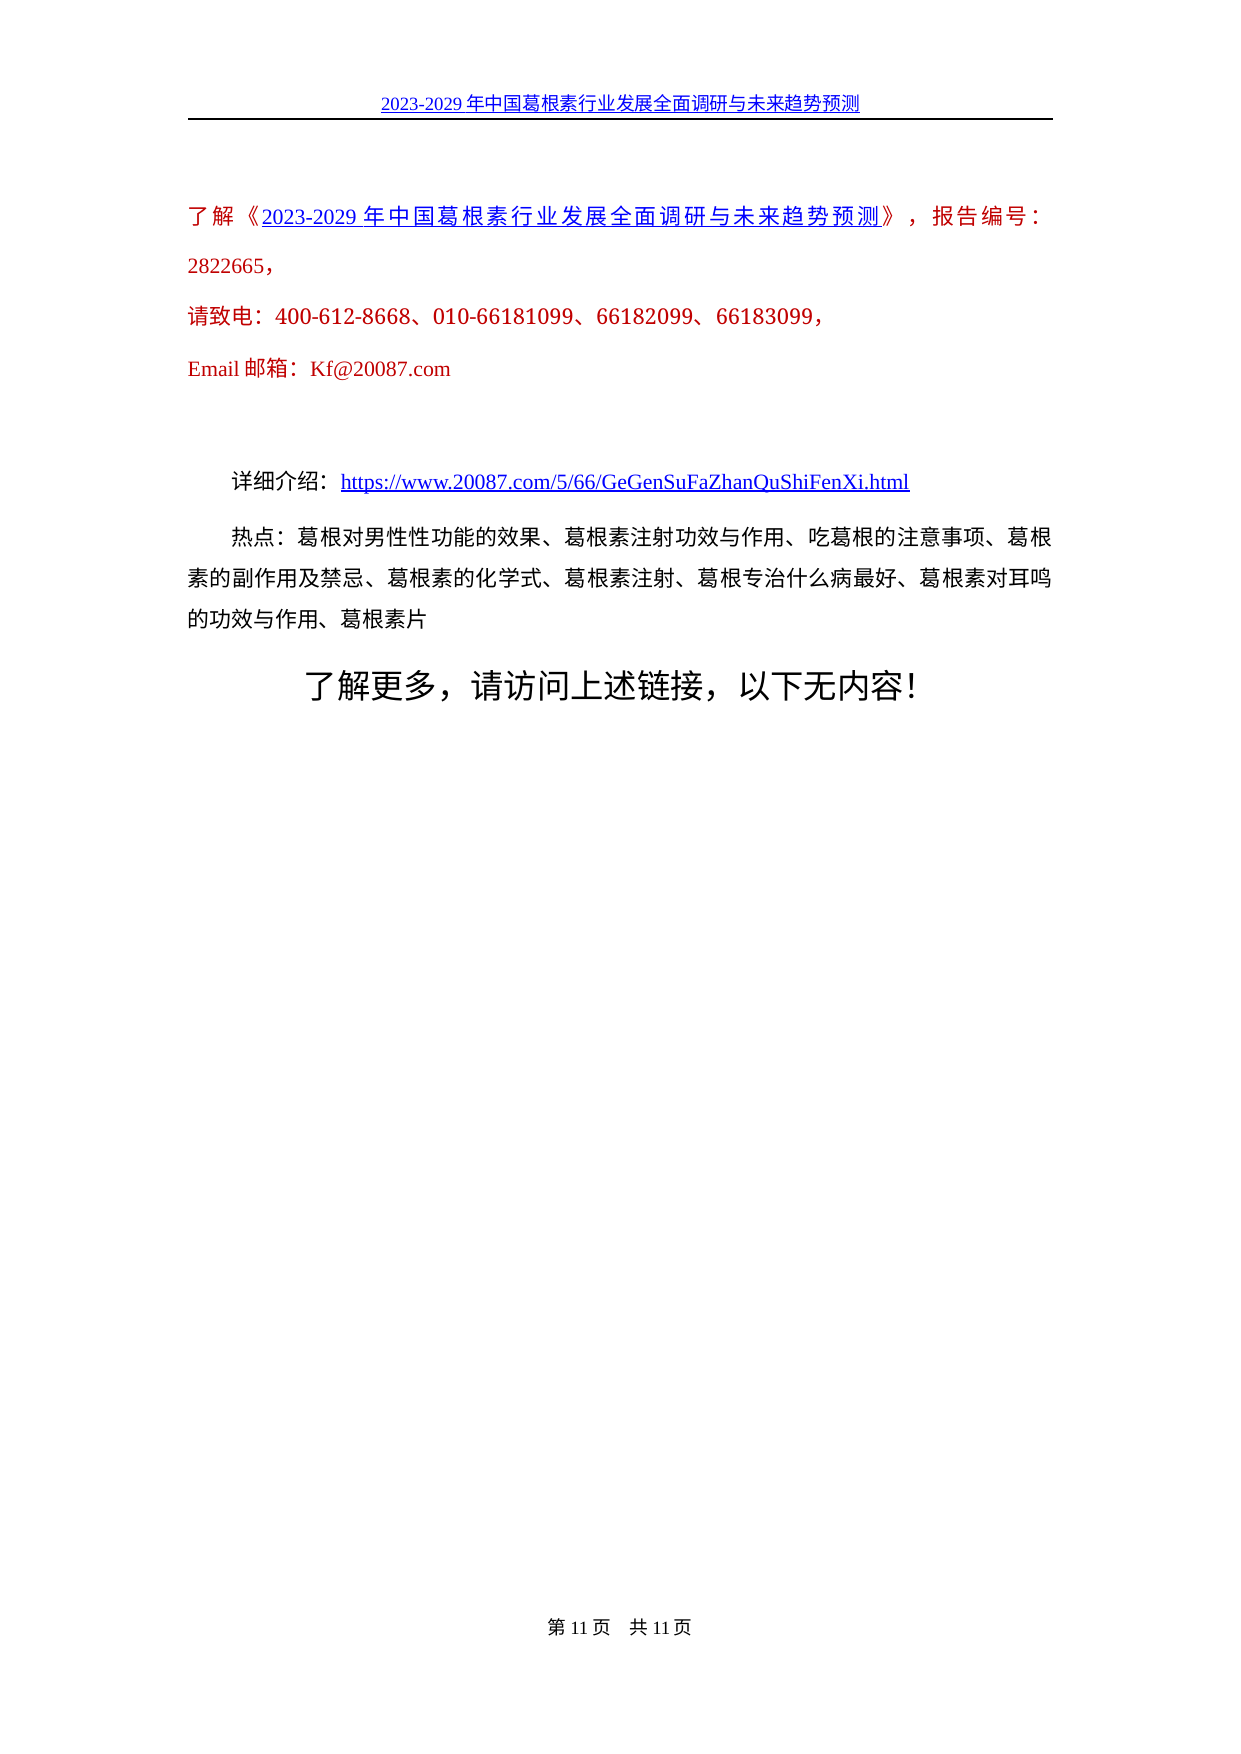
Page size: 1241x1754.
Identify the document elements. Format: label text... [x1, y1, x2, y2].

text 热点：葛根对男性性功能的效果、葛根素注射功效与作用、吃葛根的注意事项、葛根素的副作用及禁忌、葛根素的化学式、葛根素注射、葛根专治什么病最好、葛根素对耳鸣的功效与作用、葛根素片 [187, 520, 1053, 634]
text Email邮箱：Kf@20087.com [187, 350, 1053, 383]
text 详细介绍：https://www.20087.com/5/66/GeGenSuFaZhanQuShiFenXi.html [187, 463, 1053, 496]
title 了解更多，请访问上述链接，以下无内容！ [187, 651, 1053, 716]
text 请致电：400-612-8668、010-66181099、66182099、66183099， [187, 299, 1053, 331]
text 了解《2023-2029年中国葛根素行业发展全面调研与未来趋势预测》，报告编号：2822665， [187, 198, 1053, 280]
